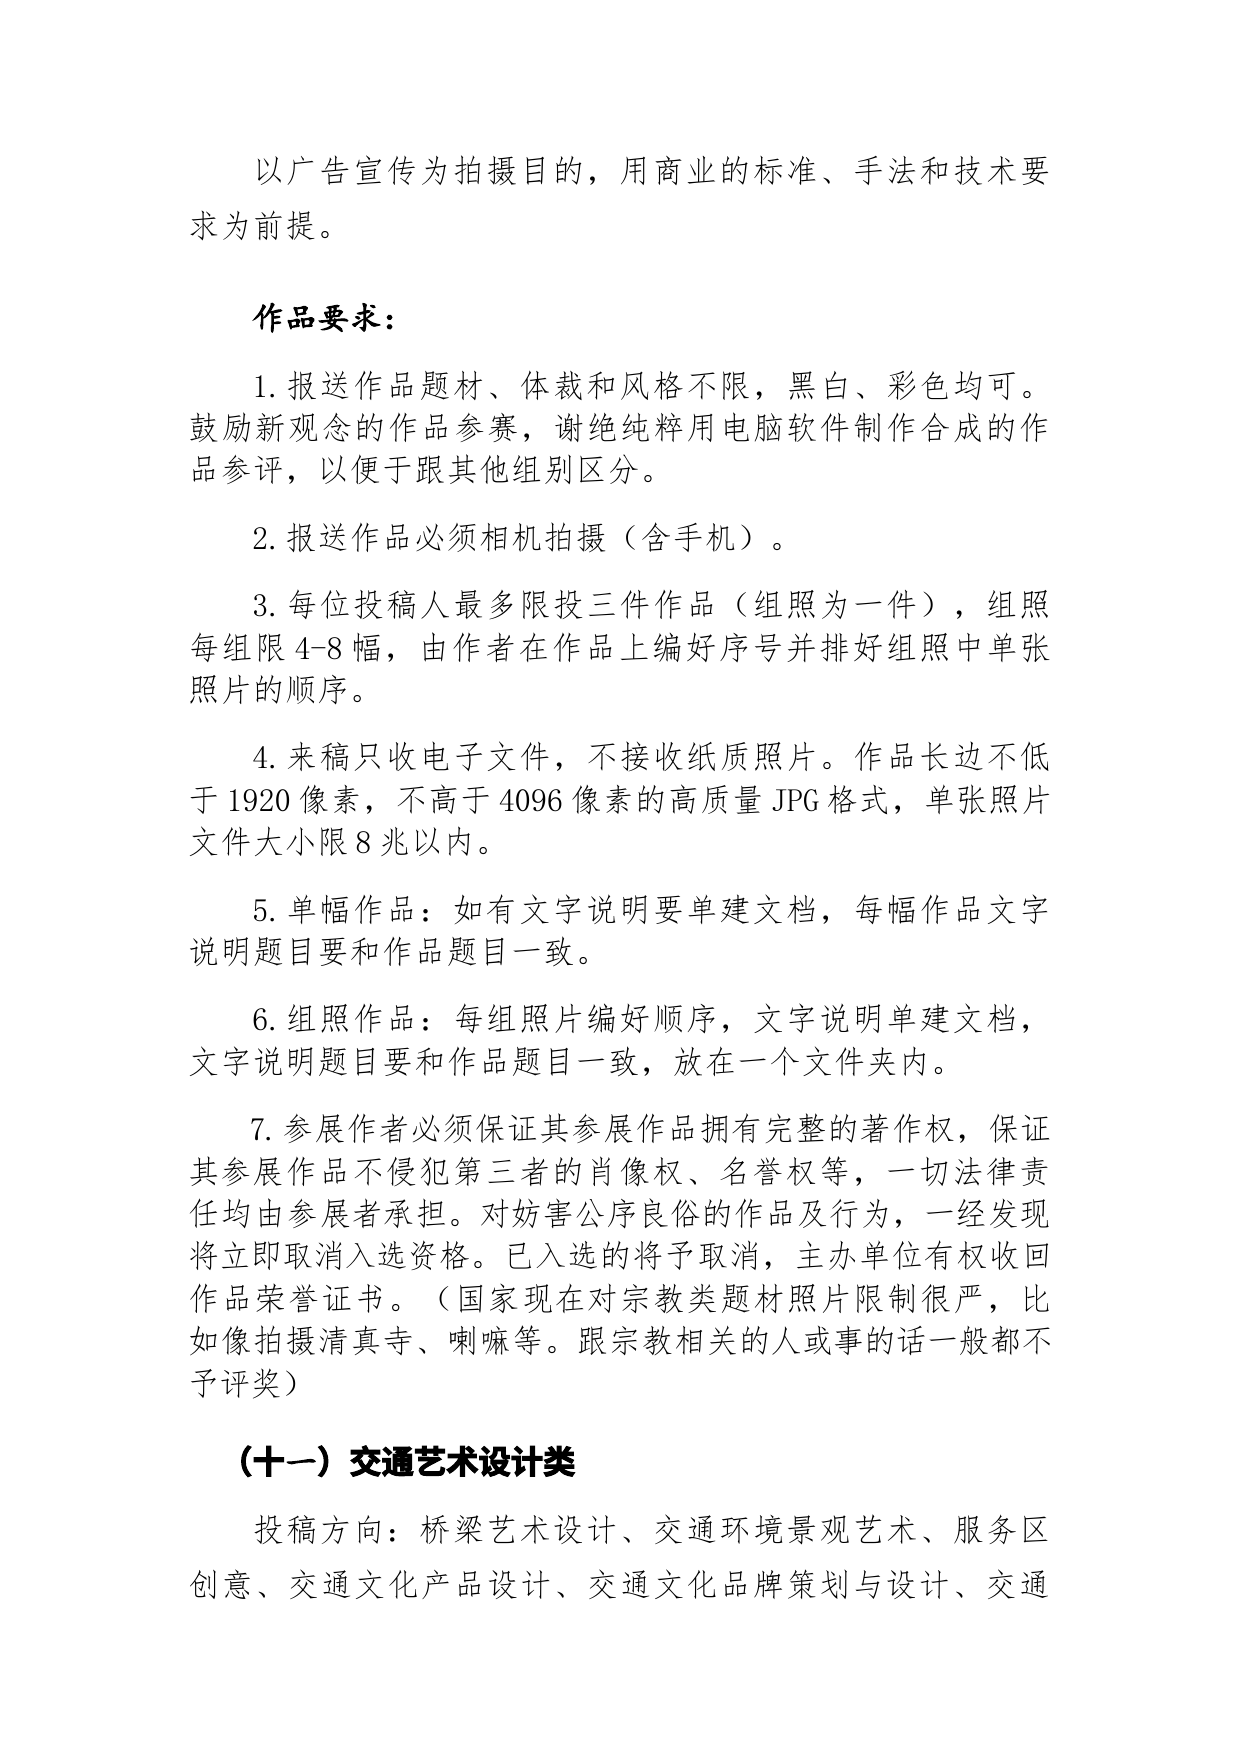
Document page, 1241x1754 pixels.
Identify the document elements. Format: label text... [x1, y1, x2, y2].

text 7.参展作者必须保证其参展作品拥有完整的著作权，保证其参展作品不侵犯第三者的肖像权、名誉权等，一切法律责任均由参展者承担。对妨害公序良俗的作品及行为，一经发现将立即取消入选资格。已入选的将予取消，主办单位有权收回作品荣誉证书。（国家现在对宗教类题材照片限制很严，比如像拍摄清真寺、喇嘛等。跟宗教相关的人或事的话一般都不予评奖） [187, 1108, 1053, 1399]
text 3.每位投稿人最多限投三件作品（组照为一件），组照每组限4-8幅，由作者在作品上编好序号并排好组照中单张照片的顺序。 [187, 584, 1053, 706]
text 以广告宣传为拍摄目的，用商业的标准、手法和技术要求为前提。 [187, 150, 1053, 242]
text 1.报送作品题材、体裁和风格不限，黑白、彩色均可。鼓励新观念的作品参赛，谢绝纯粹用电脑软件制作合成的作品参评，以便于跟其他组别区分。 [187, 365, 1053, 486]
text 4.来稿只收电子文件，不接收纸质照片。作品长边不低于1920像素，不高于4096像素的高质量JPG格式，单张照片文件大小限8兆以内。 [187, 737, 1053, 858]
text 5.单幅作品：如有文字说明要单建文档，每幅作品文字说明题目要和作品题目一致。 [187, 889, 1053, 968]
text （十一）交通艺术设计类 [187, 1430, 1053, 1484]
text 2.报送作品必须相机拍摄（含手机）。 [187, 517, 1053, 554]
text 作品要求： [187, 286, 1053, 340]
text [187, 1509, 1053, 1601]
text 6.组照作品：每组照片编好顺序，文字说明单建文档，文字说明题目要和作品题目一致，放在一个文件夹内。 [187, 998, 1053, 1078]
